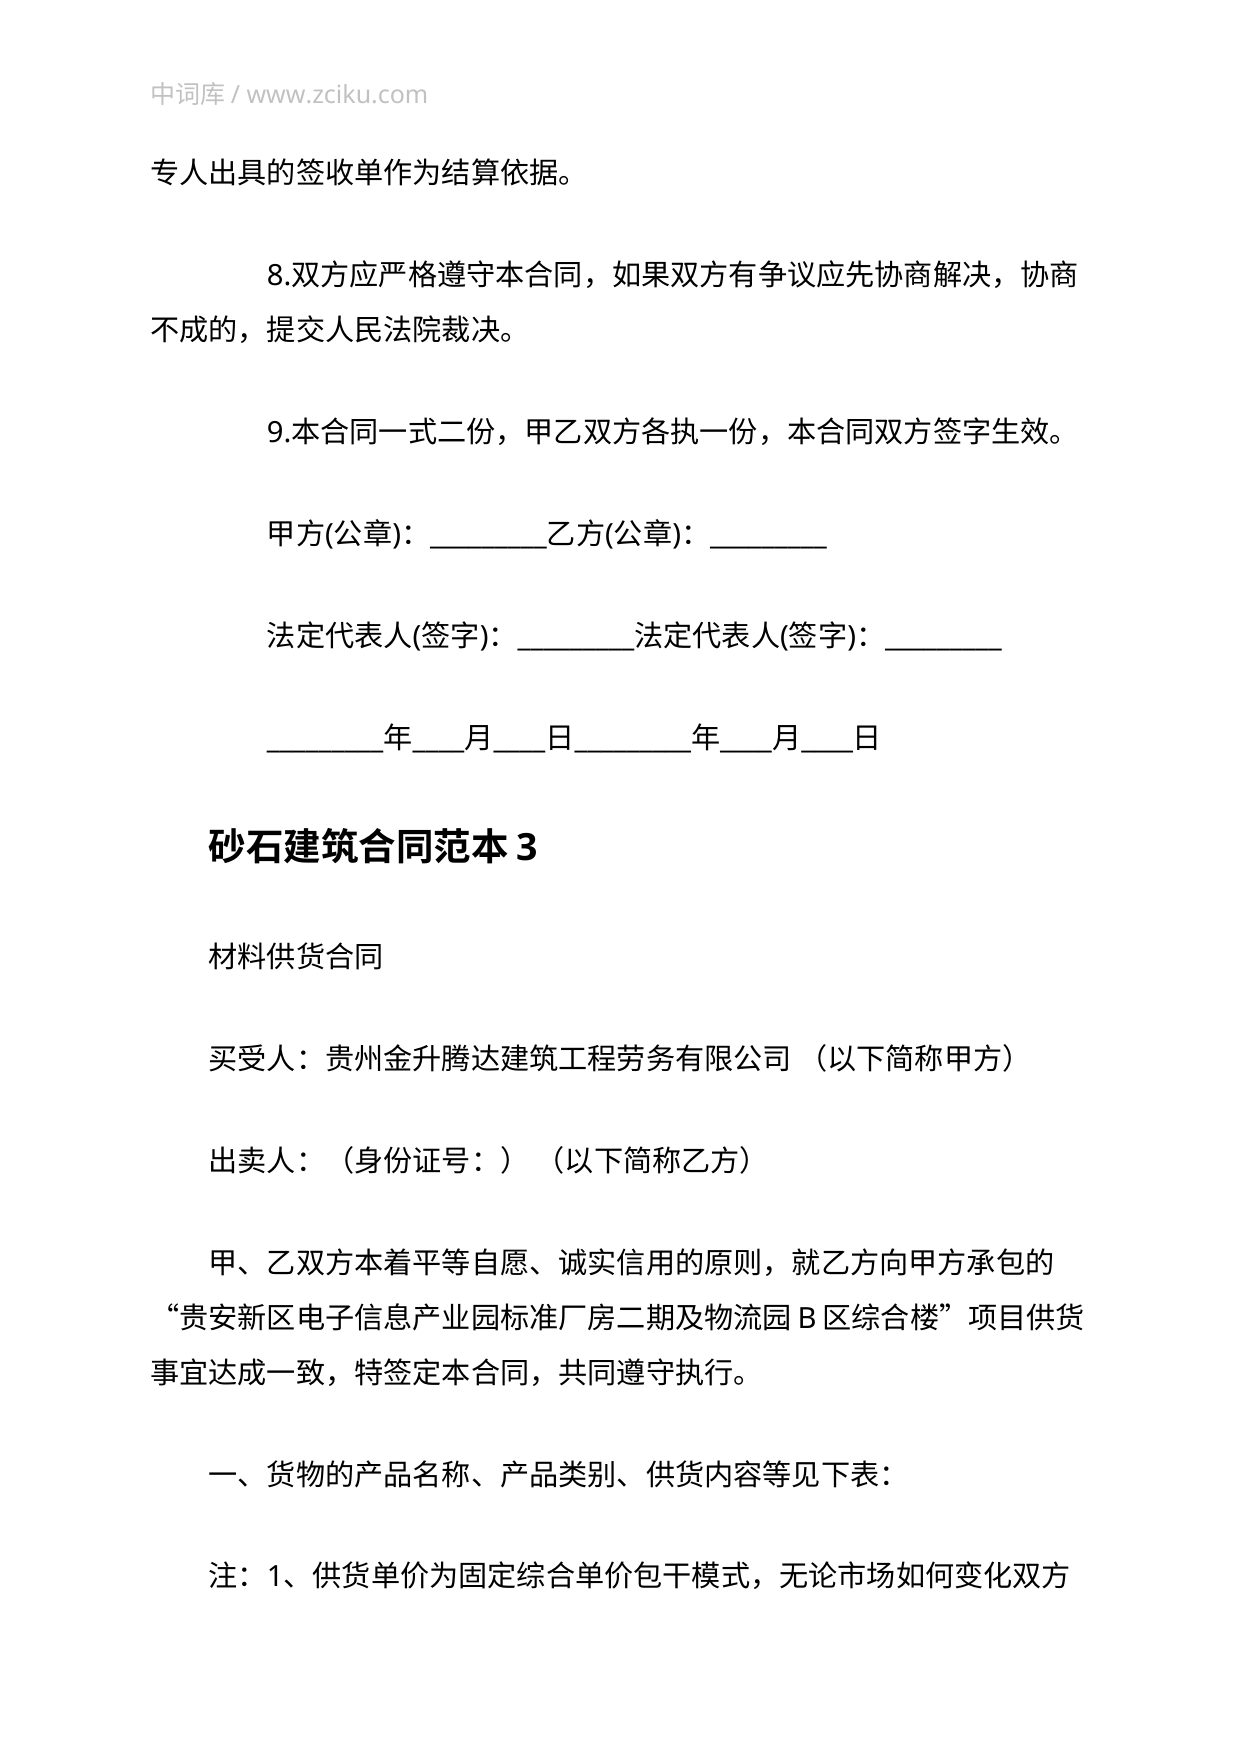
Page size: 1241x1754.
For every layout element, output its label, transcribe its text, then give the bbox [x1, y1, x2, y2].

text 材料供货合同 [150, 934, 1090, 976]
text 买受人：贵州金升腾达建筑工程劳务有限公司 （以下简称甲方） [150, 1036, 1090, 1078]
text 砂石建筑合同范本3 [150, 816, 1090, 871]
text 出卖人：（身份证号：） （以下简称乙方） [150, 1138, 1090, 1180]
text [150, 150, 1090, 192]
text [150, 1553, 1090, 1595]
text 8.双方应严格遵守本合同，如果双方有争议应先协商解决，协商不成的，提交人民法院裁决。 [150, 252, 1090, 349]
text 9.本合同一式二份，甲乙双方各执一份，本合同双方签字生效。 [150, 408, 1090, 451]
text 法定代表人(签字)：_________法定代表人(签字)：_________ [150, 612, 1090, 655]
text 甲方(公章)：_________乙方(公章)：_________ [150, 511, 1090, 553]
text 甲、乙双方本着平等自愿、诚实信用的原则，就乙方向甲方承包的“贵安新区电子信息产业园标准厂房二期及物流园B区综合楼”项目供货事宜达成一致，特签定本合同，共同遵守执行。 [150, 1239, 1090, 1392]
text _________年____月____日_________年____月____日 [150, 714, 1090, 757]
text 一、货物的产品名称、产品类别、供货内容等见下表： [150, 1451, 1090, 1493]
